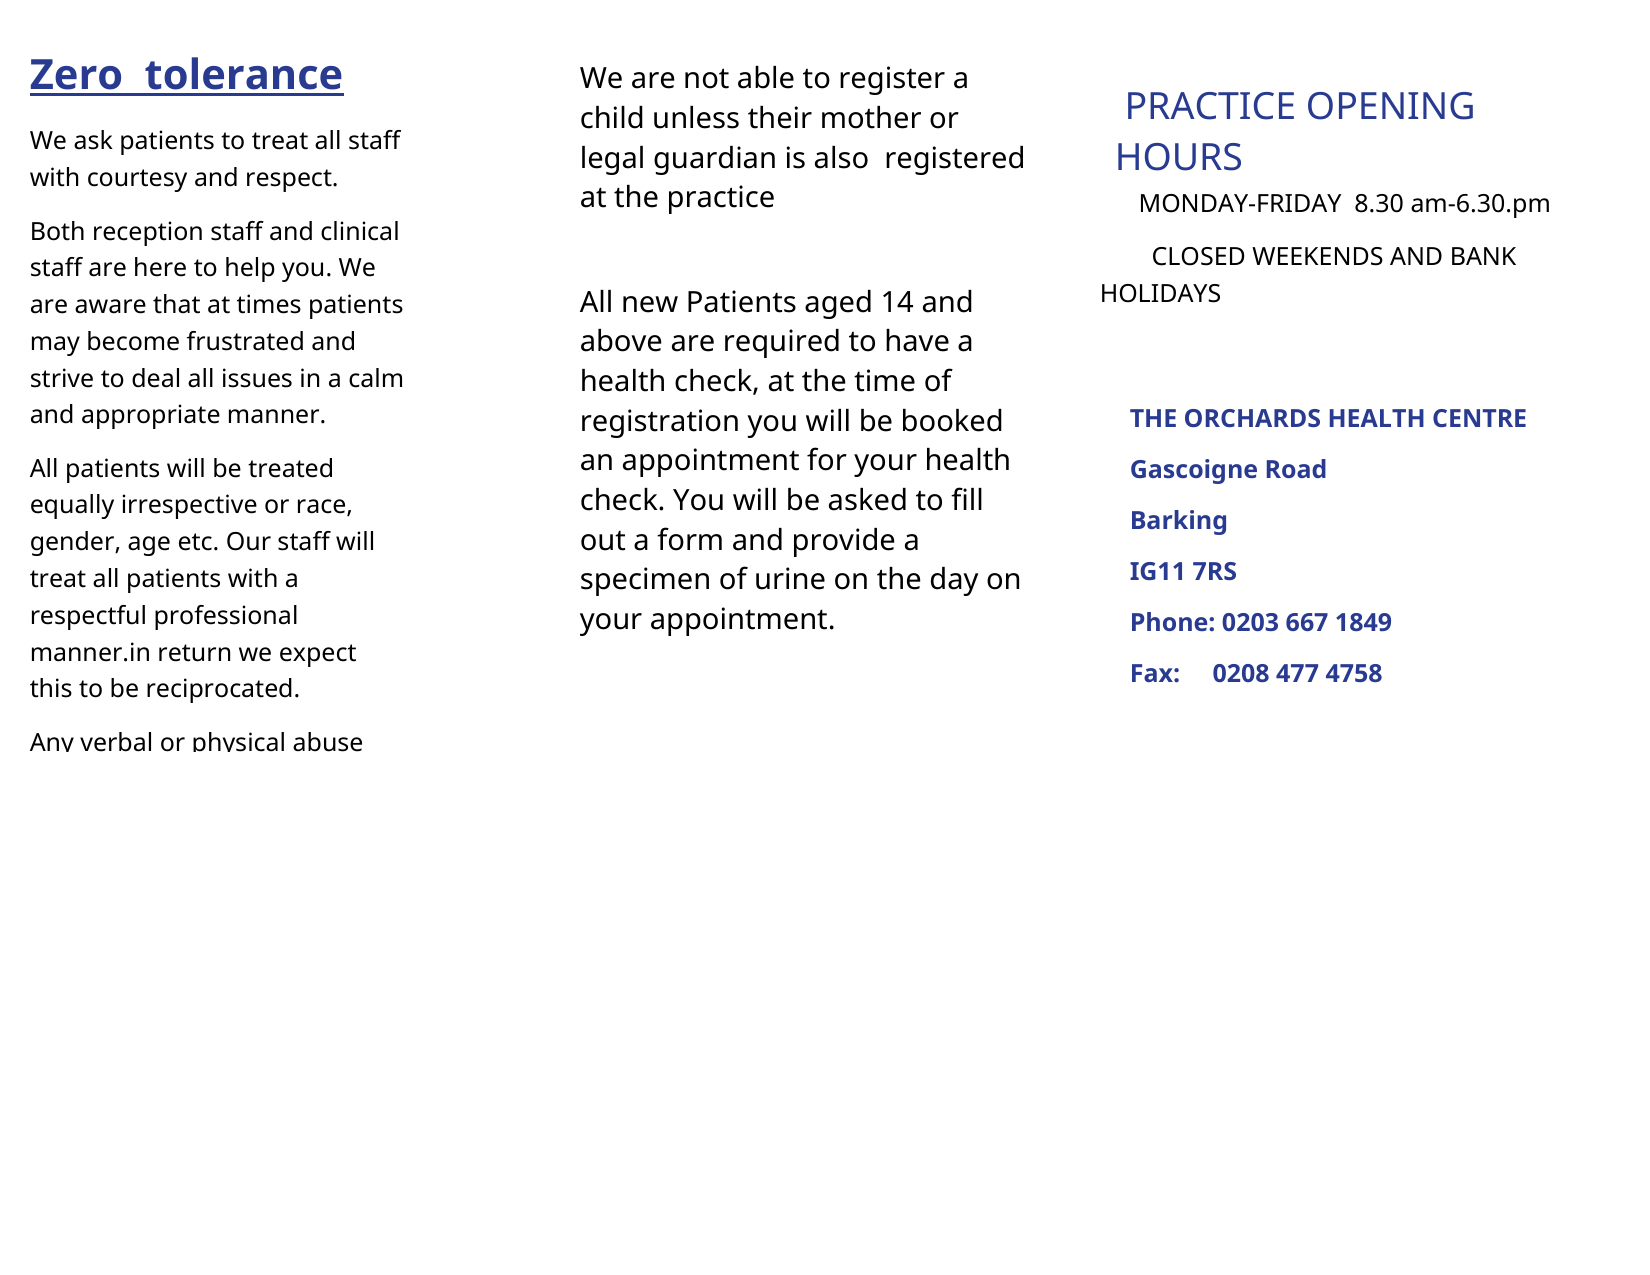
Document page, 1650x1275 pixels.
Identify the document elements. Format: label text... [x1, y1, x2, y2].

table_cell [538, 38, 1088, 832]
table_cell [0, 38, 538, 832]
table_cell Practice opening hours MONDAY-FRIDAY 8.30 am-6.30.pm CLOSED WEEKENDS AND BANK HOLIDAYS [1088, 38, 1638, 832]
